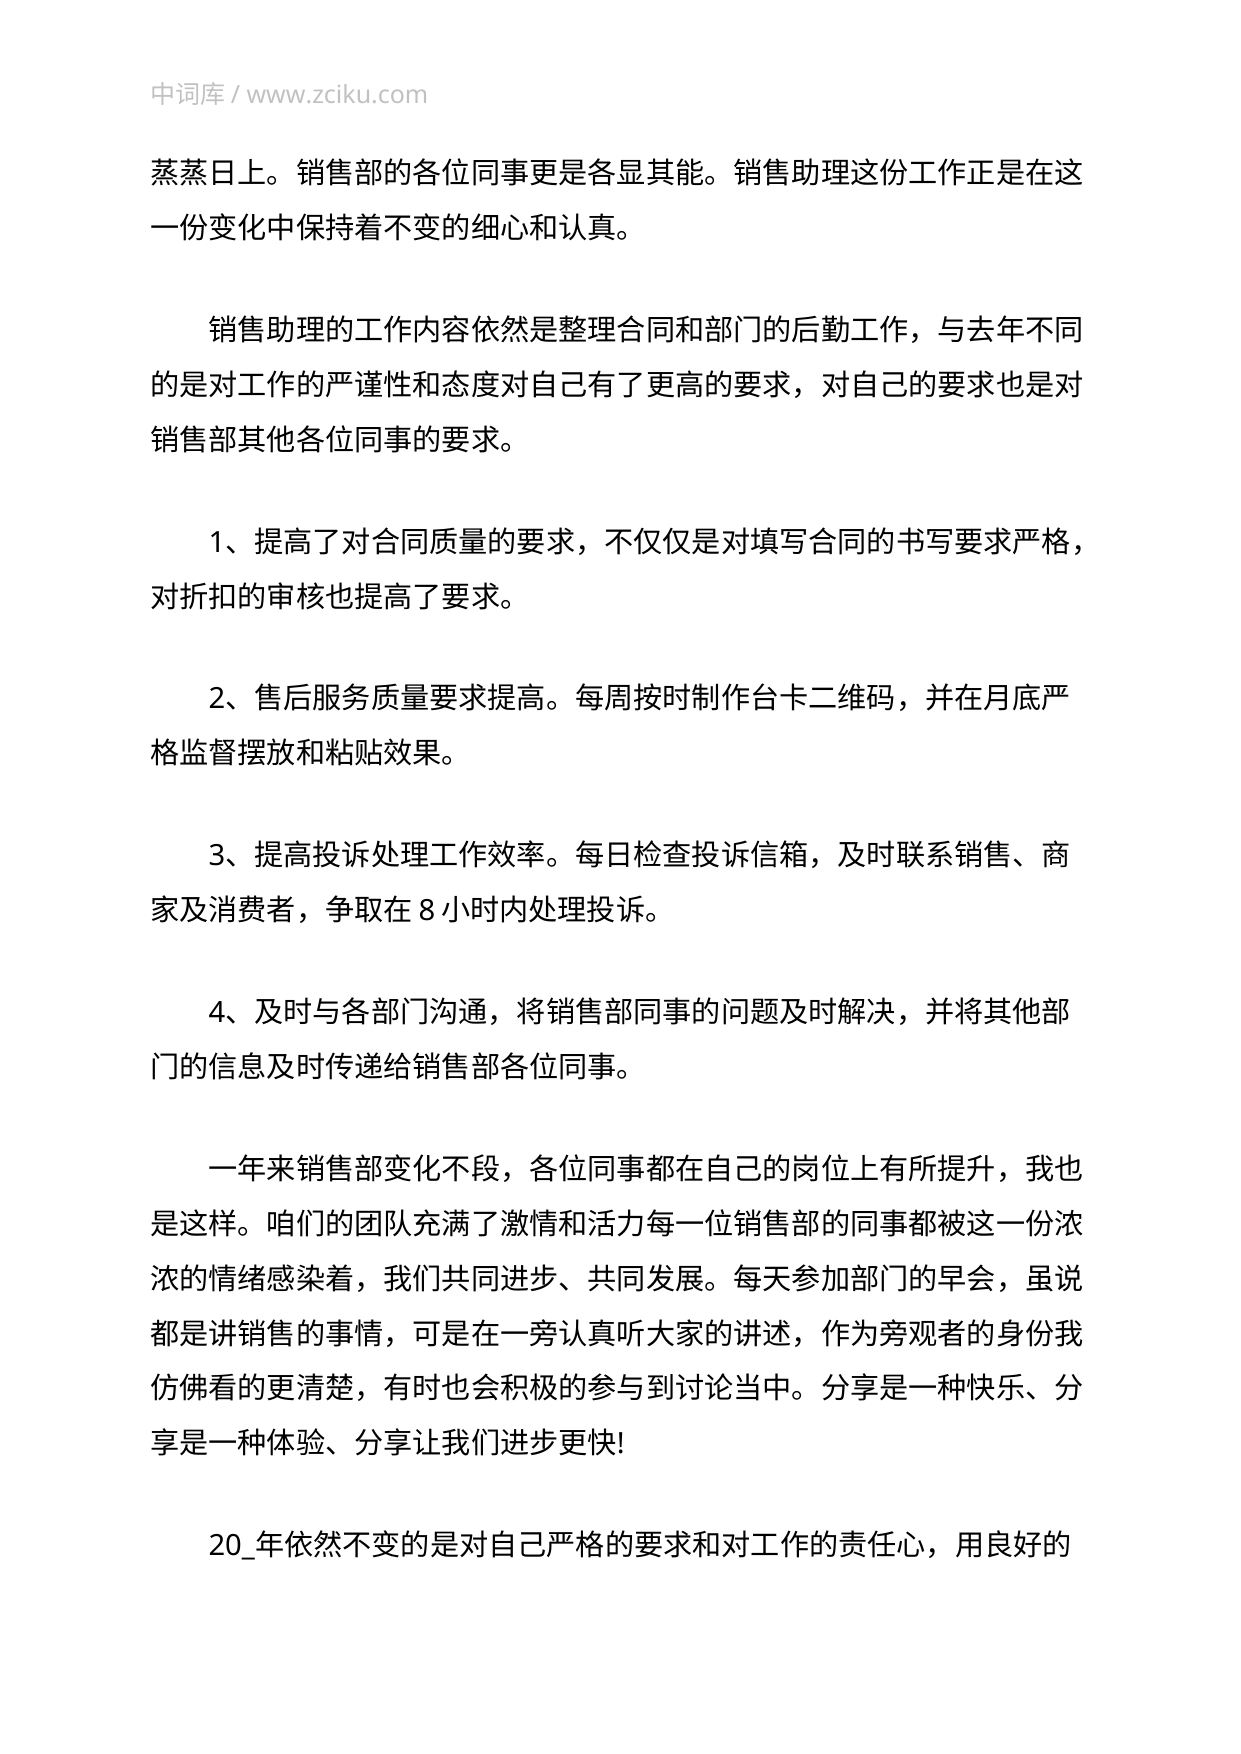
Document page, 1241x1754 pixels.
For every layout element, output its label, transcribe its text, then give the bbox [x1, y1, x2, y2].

text 销售助理的工作内容依然是整理合同和部门的后勤工作，与去年不同的是对工作的严谨性和态度对自己有了更高的要求，对自己的要求也是对销售部其他各位同事的要求。 [150, 307, 1090, 459]
text 3、提高投诉处理工作效率。每日检查投诉信箱，及时联系销售、商家及消费者，争取在8小时内处理投诉。 [150, 832, 1090, 929]
text 4、及时与各部门沟通，将销售部同事的问题及时解决，并将其他部门的信息及时传递给销售部各位同事。 [150, 989, 1090, 1086]
text 1、提高了对合同质量的要求，不仅仅是对填写合同的书写要求严格，对折扣的审核也提高了要求。 [150, 518, 1090, 616]
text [150, 150, 1090, 247]
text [150, 1522, 1090, 1564]
text 一年来销售部变化不段，各位同事都在自己的岗位上有所提升，我也是这样。咱们的团队充满了激情和活力每一位销售部的同事都被这一份浓浓的情绪感染着，我们共同进步、共同发展。每天参加部门的早会，虽说都是讲销售的事情，可是在一旁认真听大家的讲述，作为旁观者的身份我仿佛看的更清楚，有时也会积极的参与到讨论当中。分享是一种快乐、分享是一种体验、分享让我们进步更快! [150, 1146, 1090, 1462]
text 2、售后服务质量要求提高。每周按时制作台卡二维码，并在月底严格监督摆放和粘贴效果。 [150, 675, 1090, 772]
